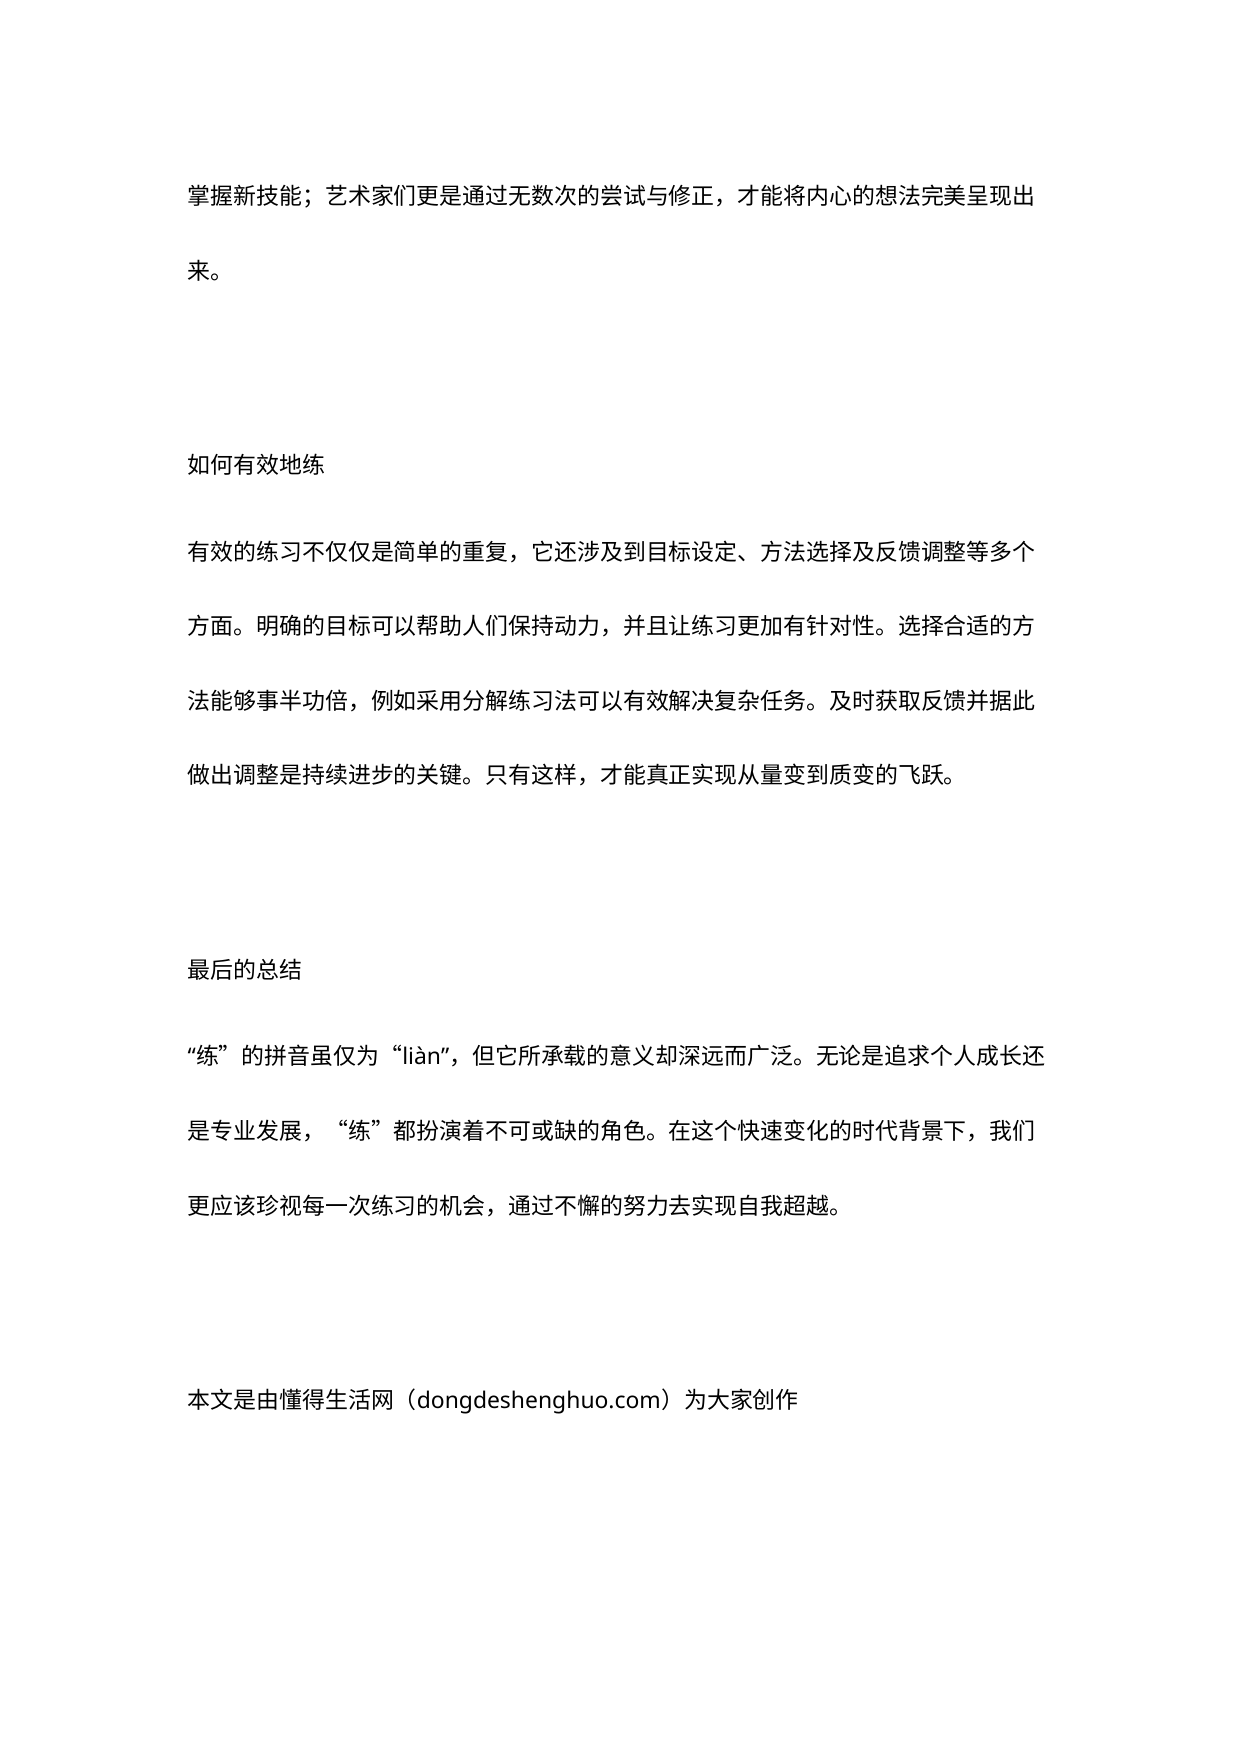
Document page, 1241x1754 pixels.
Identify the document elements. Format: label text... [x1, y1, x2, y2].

text 如何有效地练 [187, 431, 1053, 496]
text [187, 162, 1053, 302]
text “练”的拼音虽仅为“liàn”，但它所承载的意义却深远而广泛。无论是追求个人成长还是专业发展，“练”都扮演着不可或缺的角色。在这个快速变化的时代背景下，我们更应该珍视每一次练习的机会，通过不懈的努力去实现自我超越。 [187, 1022, 1053, 1237]
text 最后的总结 [187, 936, 1053, 1001]
text 本文是由懂得生活网（dongdeshenghuo.com）为大家创作 [187, 1366, 1053, 1431]
text 有效的练习不仅仅是简单的重复，它还涉及到目标设定、方法选择及反馈调整等多个方面。明确的目标可以帮助人们保持动力，并且让练习更加有针对性。选择合适的方法能够事半功倍，例如采用分解练习法可以有效解决复杂任务。及时获取反馈并据此做出调整是持续进步的关键。只有这样，才能真正实现从量变到质变的飞跃。 [187, 517, 1053, 807]
